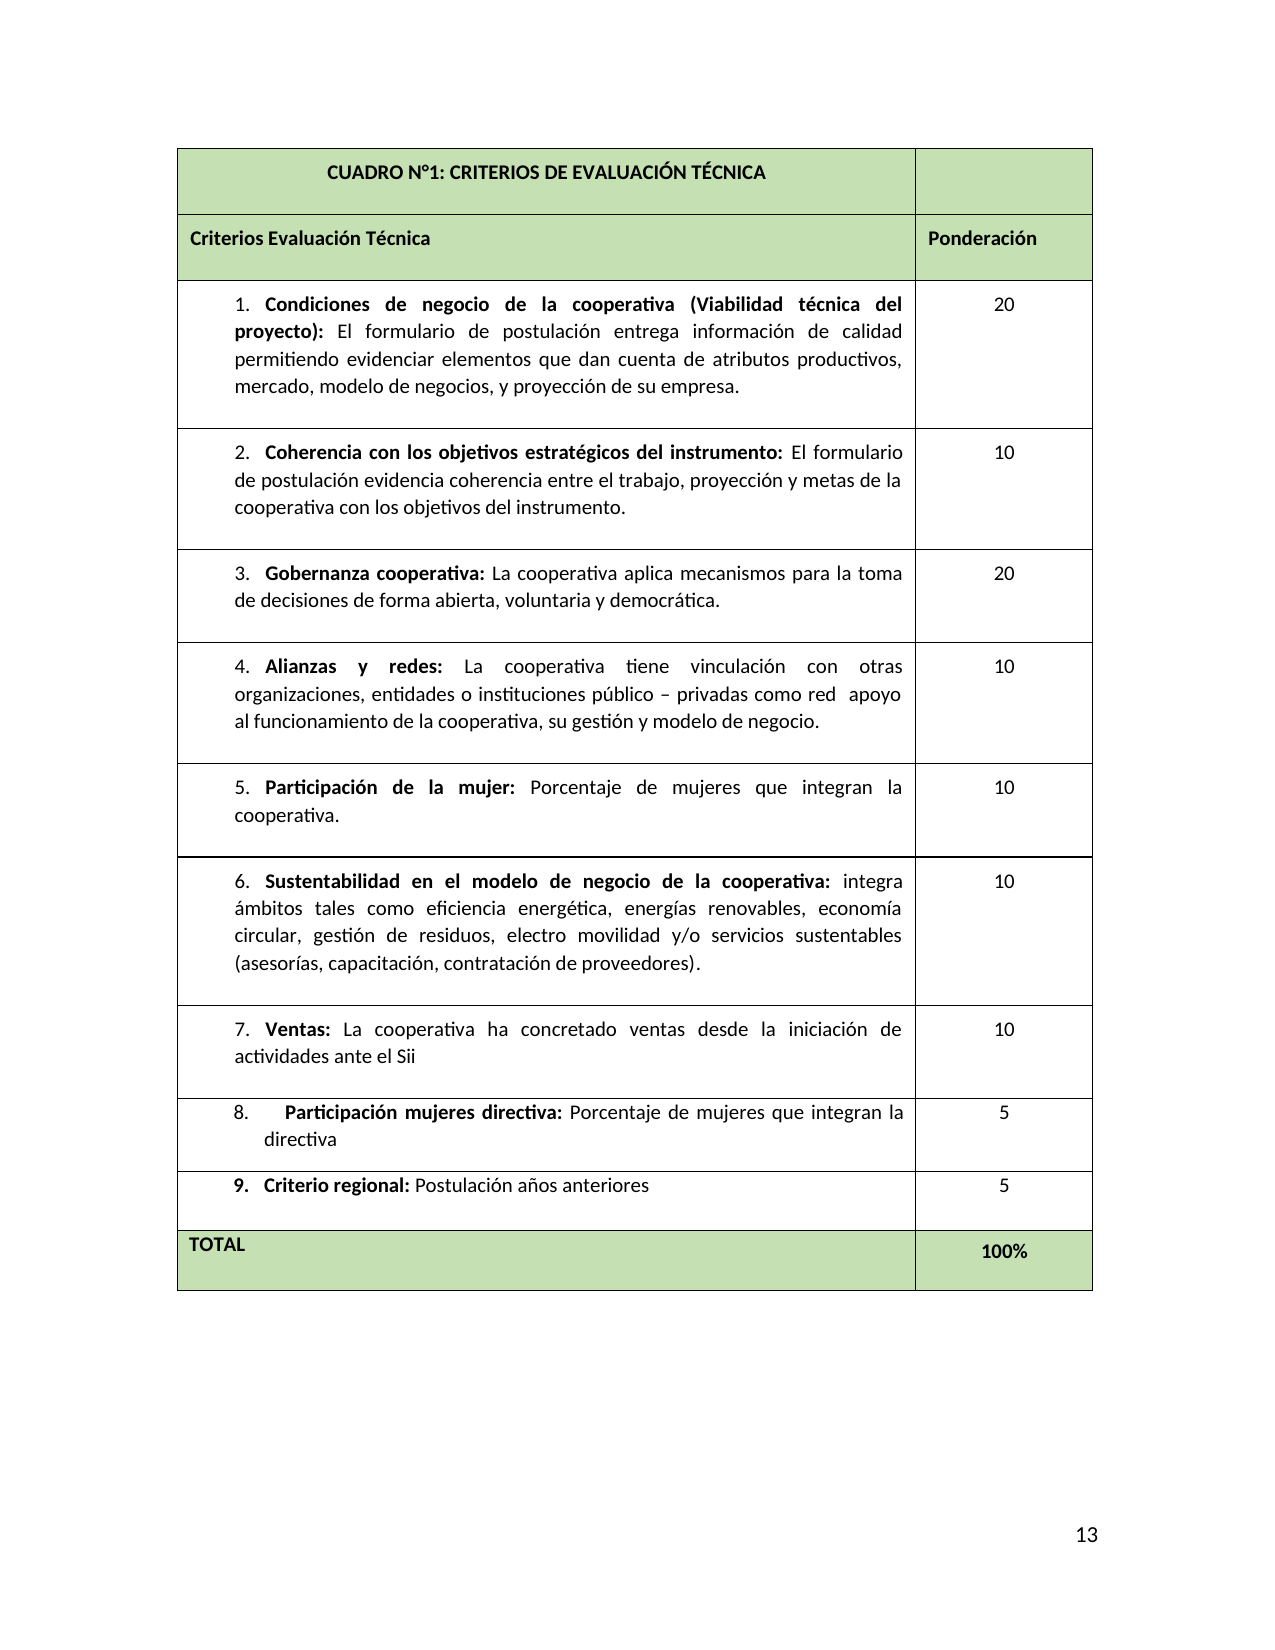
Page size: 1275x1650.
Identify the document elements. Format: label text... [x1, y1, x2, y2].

table_cell Participación mujeres directiva: Porcentaje de mujeres que integran la directiva [178, 1099, 915, 1171]
table_cell 20 [916, 550, 1092, 642]
table_cell Criterios Evaluación Técnica [178, 215, 915, 280]
table_cell 10 [916, 858, 1092, 1005]
table_cell 10 [916, 429, 1092, 549]
table_cell Coherencia con los objetivos estratégicos del instrumento: El formulario de postulación evidencia coherencia entre el trabajo, proyección y metas de la cooperativa con los objetivos del instrumento. [178, 429, 915, 549]
table_header CUADRO N°1: CRITERIOS DE EVALUACIÓN TÉCNICA [178, 149, 915, 214]
table_cell 5 [916, 1099, 1092, 1171]
table_cell 100% [916, 1231, 1092, 1290]
table_header [916, 149, 1092, 214]
table_cell 10 [916, 1006, 1092, 1098]
table_cell Gobernanza cooperativa: La cooperativa aplica mecanismos para la toma de decisiones de forma abierta, voluntaria y democrática. [178, 550, 915, 642]
table_cell 10 [916, 643, 1092, 763]
table_cell Participación de la mujer: Porcentaje de mujeres que integran la cooperativa. [178, 764, 915, 856]
table_cell TOTAL [178, 1231, 915, 1290]
table_cell 20 [916, 281, 1092, 428]
table_cell Condiciones de negocio de la cooperativa (Viabilidad técnica del proyecto): El formulario de postulación entrega información de calidad permitiendo evidenciar elementos que dan cuenta de atributos productivos, mercado, modelo de negocios, y proyección de su empresa. [178, 281, 915, 428]
table_cell Criterio regional: Postulación años anteriores [178, 1172, 915, 1230]
table_cell 5 [916, 1172, 1092, 1230]
table_cell 10 [916, 764, 1092, 856]
table_cell Sustentabilidad en el modelo de negocio de la cooperativa: integra ámbitos tales como eficiencia energética, energías renovables, economía circular, gestión de residuos, electro movilidad y/o servicios sustentables (asesorías, capacitación, contratación de proveedores). [178, 858, 915, 1005]
table_cell Ventas: La cooperativa ha concretado ventas desde la iniciación de actividades ante el Sii [178, 1006, 915, 1098]
table_cell Alianzas y redes: La cooperativa tiene vinculación con otras organizaciones, entidades o instituciones público – privadas como red apoyo al funcionamiento de la cooperativa, su gestión y modelo de negocio. [178, 643, 915, 763]
table_cell Ponderación [916, 215, 1092, 280]
